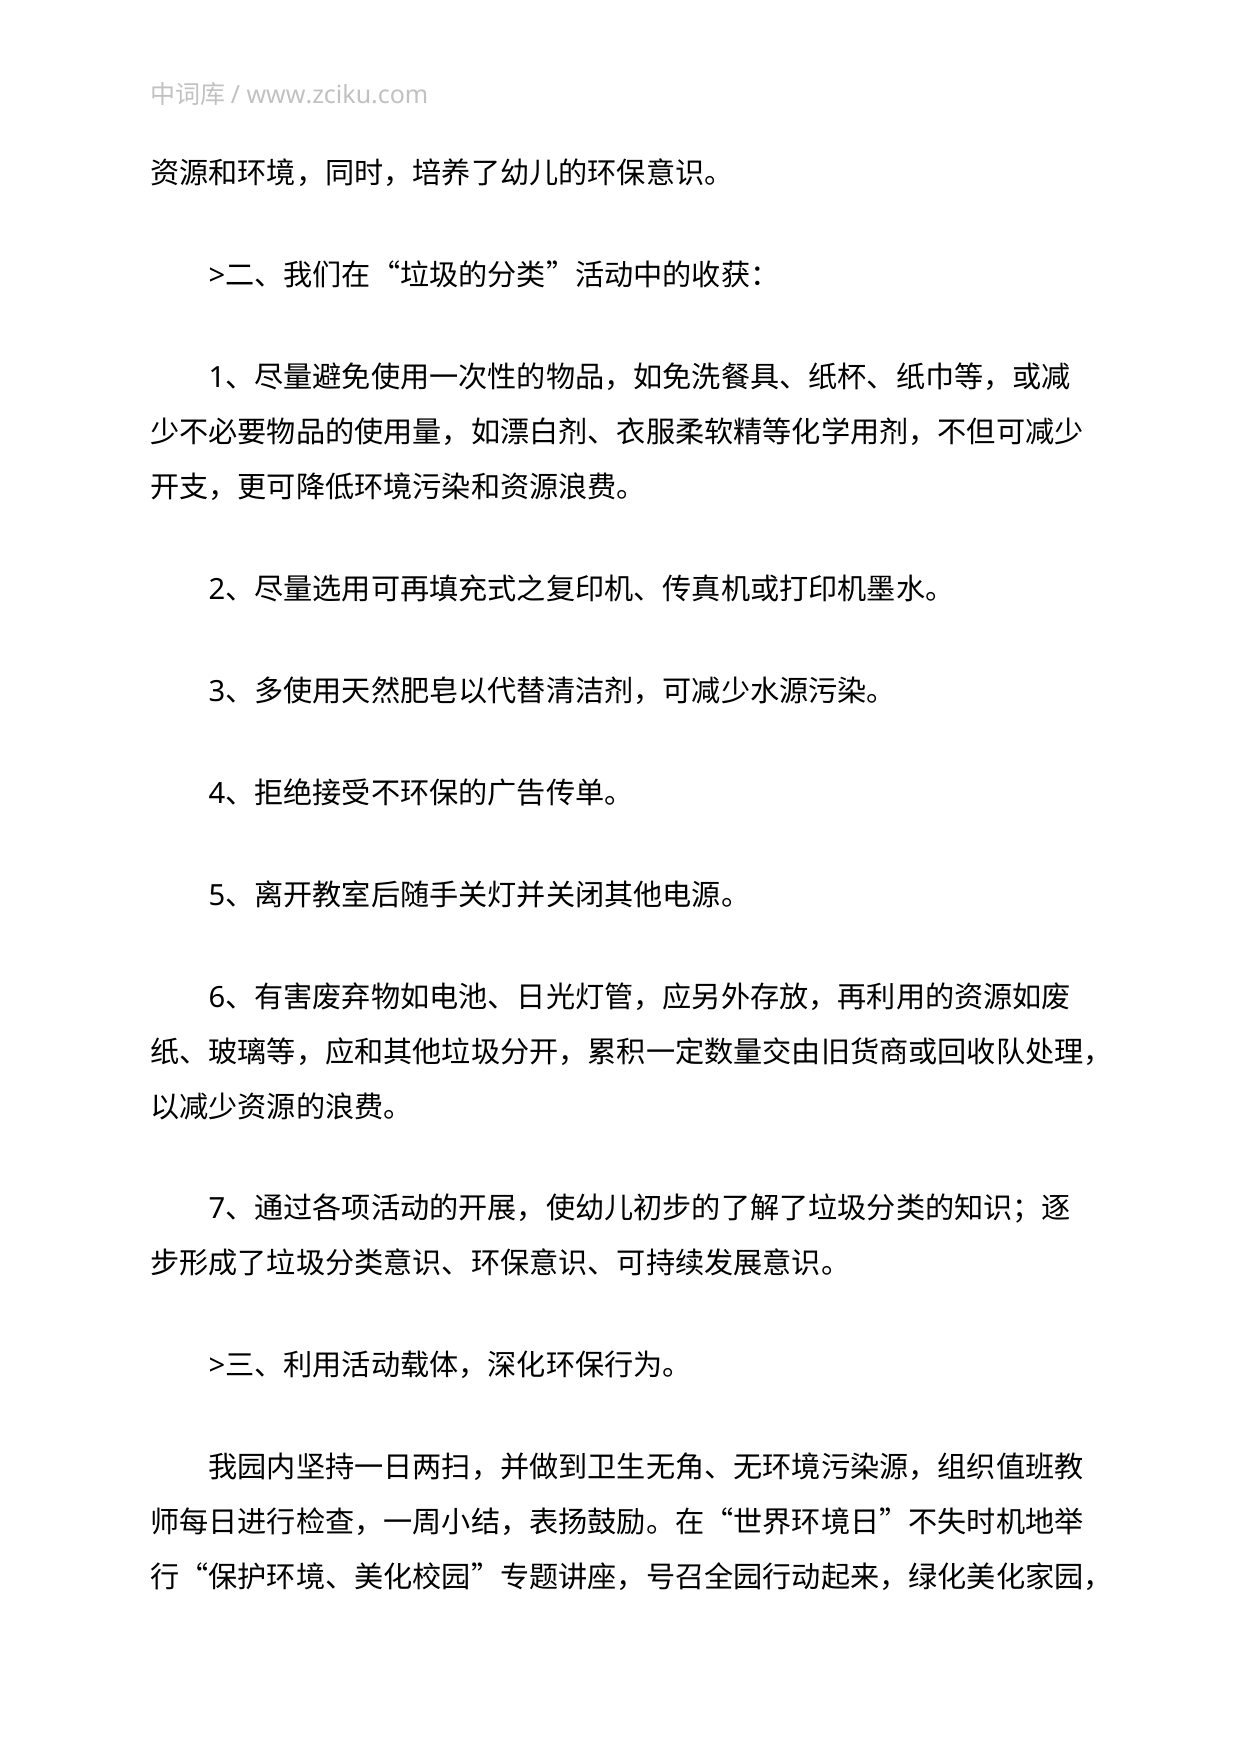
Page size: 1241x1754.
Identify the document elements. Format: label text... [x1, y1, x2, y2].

text >三、利用活动载体，深化环保行为。 [150, 1342, 1090, 1384]
text 1、尽量避免使用一次性的物品，如免洗餐具、纸杯、纸巾等，或减少不必要物品的使用量，如漂白剂、衣服柔软精等化学用剂，不但可减少开支，更可降低环境污染和资源浪费。 [150, 354, 1090, 506]
text 3、多使用天然肥皂以代替清洁剂，可减少水源污染。 [150, 667, 1090, 710]
text 2、尽量选用可再填充式之复印机、传真机或打印机墨水。 [150, 565, 1090, 608]
text 4、拒绝接受不环保的广告传单。 [150, 769, 1090, 812]
text 7、通过各项活动的开展，使幼儿初步的了解了垃圾分类的知识；逐步形成了垃圾分类意识、环保意识、可持续发展意识。 [150, 1185, 1090, 1282]
text >二、我们在“垃圾的分类”活动中的收获： [150, 252, 1090, 294]
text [150, 1444, 1090, 1596]
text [150, 150, 1090, 192]
text 6、有害废弃物如电池、日光灯管，应另外存放，再利用的资源如废纸、玻璃等，应和其他垃圾分开，累积一定数量交由旧货商或回收队处理，以减少资源的浪费。 [150, 973, 1090, 1126]
text 5、离开教室后随手关灯并关闭其他电源。 [150, 871, 1090, 914]
